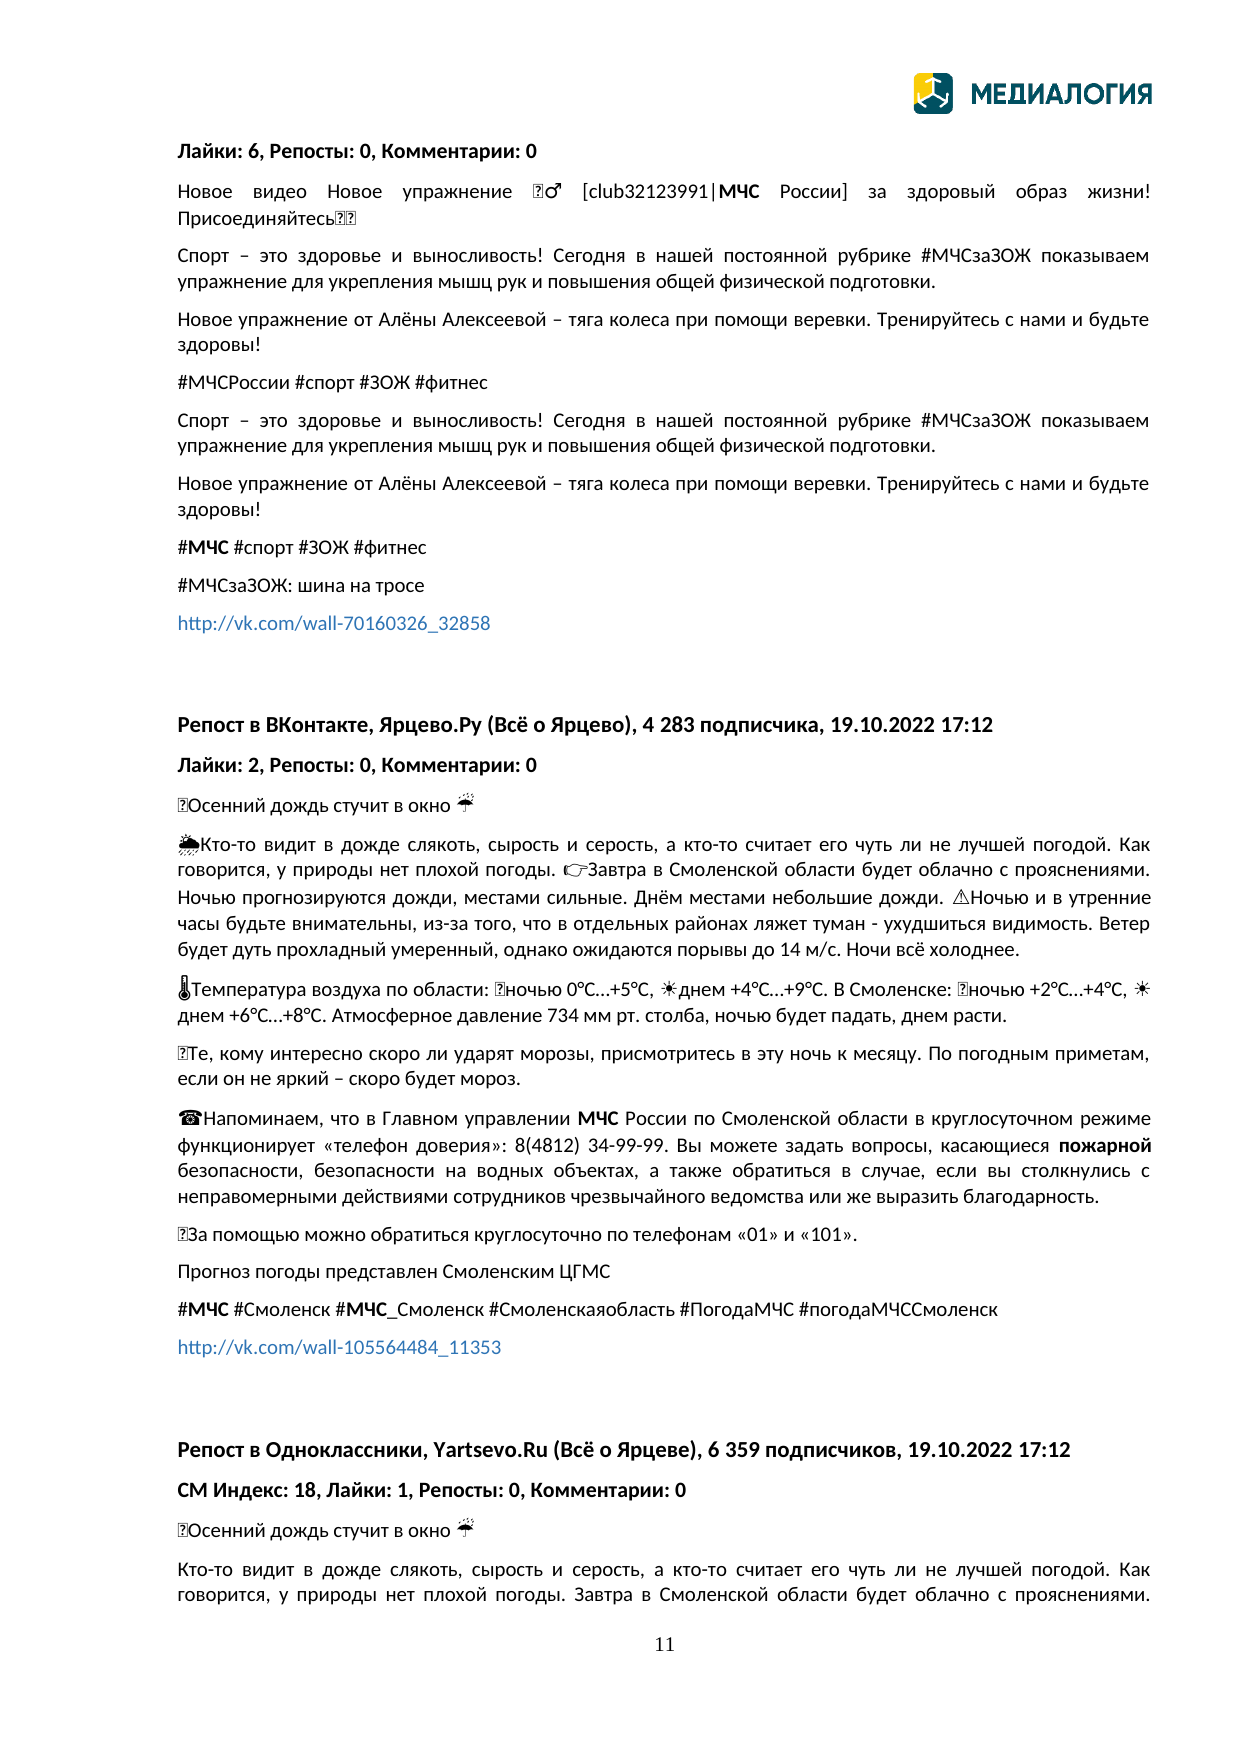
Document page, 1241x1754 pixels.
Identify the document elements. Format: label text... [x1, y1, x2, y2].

text 🌦Кто-то видит в дожде слякоть, сырость и серость, а кто-то считает его чуть ли не лучшей погодой. Как говорится, у природы нет плохой погоды. 👉🏻Завтра в Смоленской области будет облачно с прояснениями. Ночью прогнозируются дожди, местами сильные. Днём местами небольшие дожди. ⚠Ночью и в утренние часы будьте внимательны, из-за того, что в отдельных районах ляжет туман - ухудшиться видимость. Ветер будет дуть прохладный умеренный, однако ожидаются порывы до 14 м/с. Ночи всё холоднее. [177, 831, 1152, 961]
text Репост в Одноклассники, Yartsevo.Ru (Всё о Ярцеве), 6 359 подписчиков, 19.10.2022 17:12 [177, 1435, 1152, 1463]
text ☎Напоминаем, что в Главном управлении МЧС России по Смоленской области в круглосуточном режиме функционирует «телефон доверия»: 8(4812) 34-99-99. Вы можете задать вопросы, касающиеся пожарной безопасности, безопасности на водных объектах, а также обратиться в случае, если вы столкнулись с неправомерными действиями сотрудников чрезвычайного ведомства или же выразить благодарность. [177, 1103, 1152, 1208]
text Лайки: 6, Репосты: 0, Комментарии: 0 [177, 137, 1152, 164]
text Спорт – это здоровье и выносливость! Сегодня в нашей постоянной рубрике #МЧСзаЗОЖ показываем упражнение для укрепления мышц рук и повышения общей физической подготовки. [177, 407, 1152, 458]
text Прогноз погоды представлен Смоленским ЦГМС [177, 1259, 1152, 1284]
text #МЧС #спорт #ЗОЖ #фитнес [177, 534, 1152, 559]
text 🍁Осенний дождь стучит в окно ☔ [177, 1515, 1152, 1543]
text http://vk.com/wall-70160326_32858 [177, 610, 1152, 635]
text 📞За помощью можно обратиться круглосуточно по телефонам «01» и «101». [177, 1221, 1152, 1246]
text Новое упражнение от Алёны Алексеевой – тяга колеса при помощи веревки. Тренируйтесь с нами и будьте здоровы! [177, 306, 1152, 357]
text 💡Те, кому интересно скоро ли ударят морозы, присмотритесь в эту ночь к месяцу. По погодным приметам, если он не яркий – скоро будет мороз. [177, 1040, 1152, 1091]
text Лайки: 2, Репосты: 0, Комментарии: 0 [177, 751, 1152, 778]
picture [913, 73, 1152, 114]
text #МЧСзаЗОЖ: шина на тросе [177, 572, 1152, 597]
text СМ Индекс: 18, Лайки: 1, Репосты: 0, Комментарии: 0 [177, 1476, 1152, 1502]
text http://vk.com/wall-105564484_11353 [177, 1334, 1152, 1360]
text #МЧСРоссии #спорт #ЗОЖ #фитнес [177, 369, 1152, 395]
text Новое видео 🎥Новое упражнение 🏃‍♂ [club32123991|МЧС России] за здоровый образ жизни! Присоединяйтесь💪🏻 [177, 176, 1152, 230]
text Репост в ВКонтакте, Ярцево.Ру (Всё о Ярцево), 4 283 подписчика, 19.10.2022 17:12 [177, 711, 1152, 739]
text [177, 1556, 1152, 1607]
text #МЧС #Смоленск #МЧС_Смоленск #Смоленскаяобласть #ПогодаМЧС #погодаМЧССмоленск [177, 1297, 1152, 1322]
text 🍁Осенний дождь стучит в окно ☔ [177, 790, 1152, 819]
text Спорт – это здоровье и выносливость! Сегодня в нашей постоянной рубрике #МЧСзаЗОЖ показываем упражнение для укрепления мышц рук и повышения общей физической подготовки. [177, 243, 1152, 293]
text Новое упражнение от Алёны Алексеевой – тяга колеса при помощи веревки. Тренируйтесь с нами и будьте здоровы! [177, 471, 1152, 521]
text 🌡Температура воздуха по области: 🌙ночью 0°C…+5°C, ☀днем +4°C…+9°C. В Смоленске: 🌙ночью +2°C…+4°C, ☀днем +6°C…+8°C. Атмосферное давление 734 мм рт. столба, ночью будет падать, днем расти. [177, 974, 1152, 1028]
